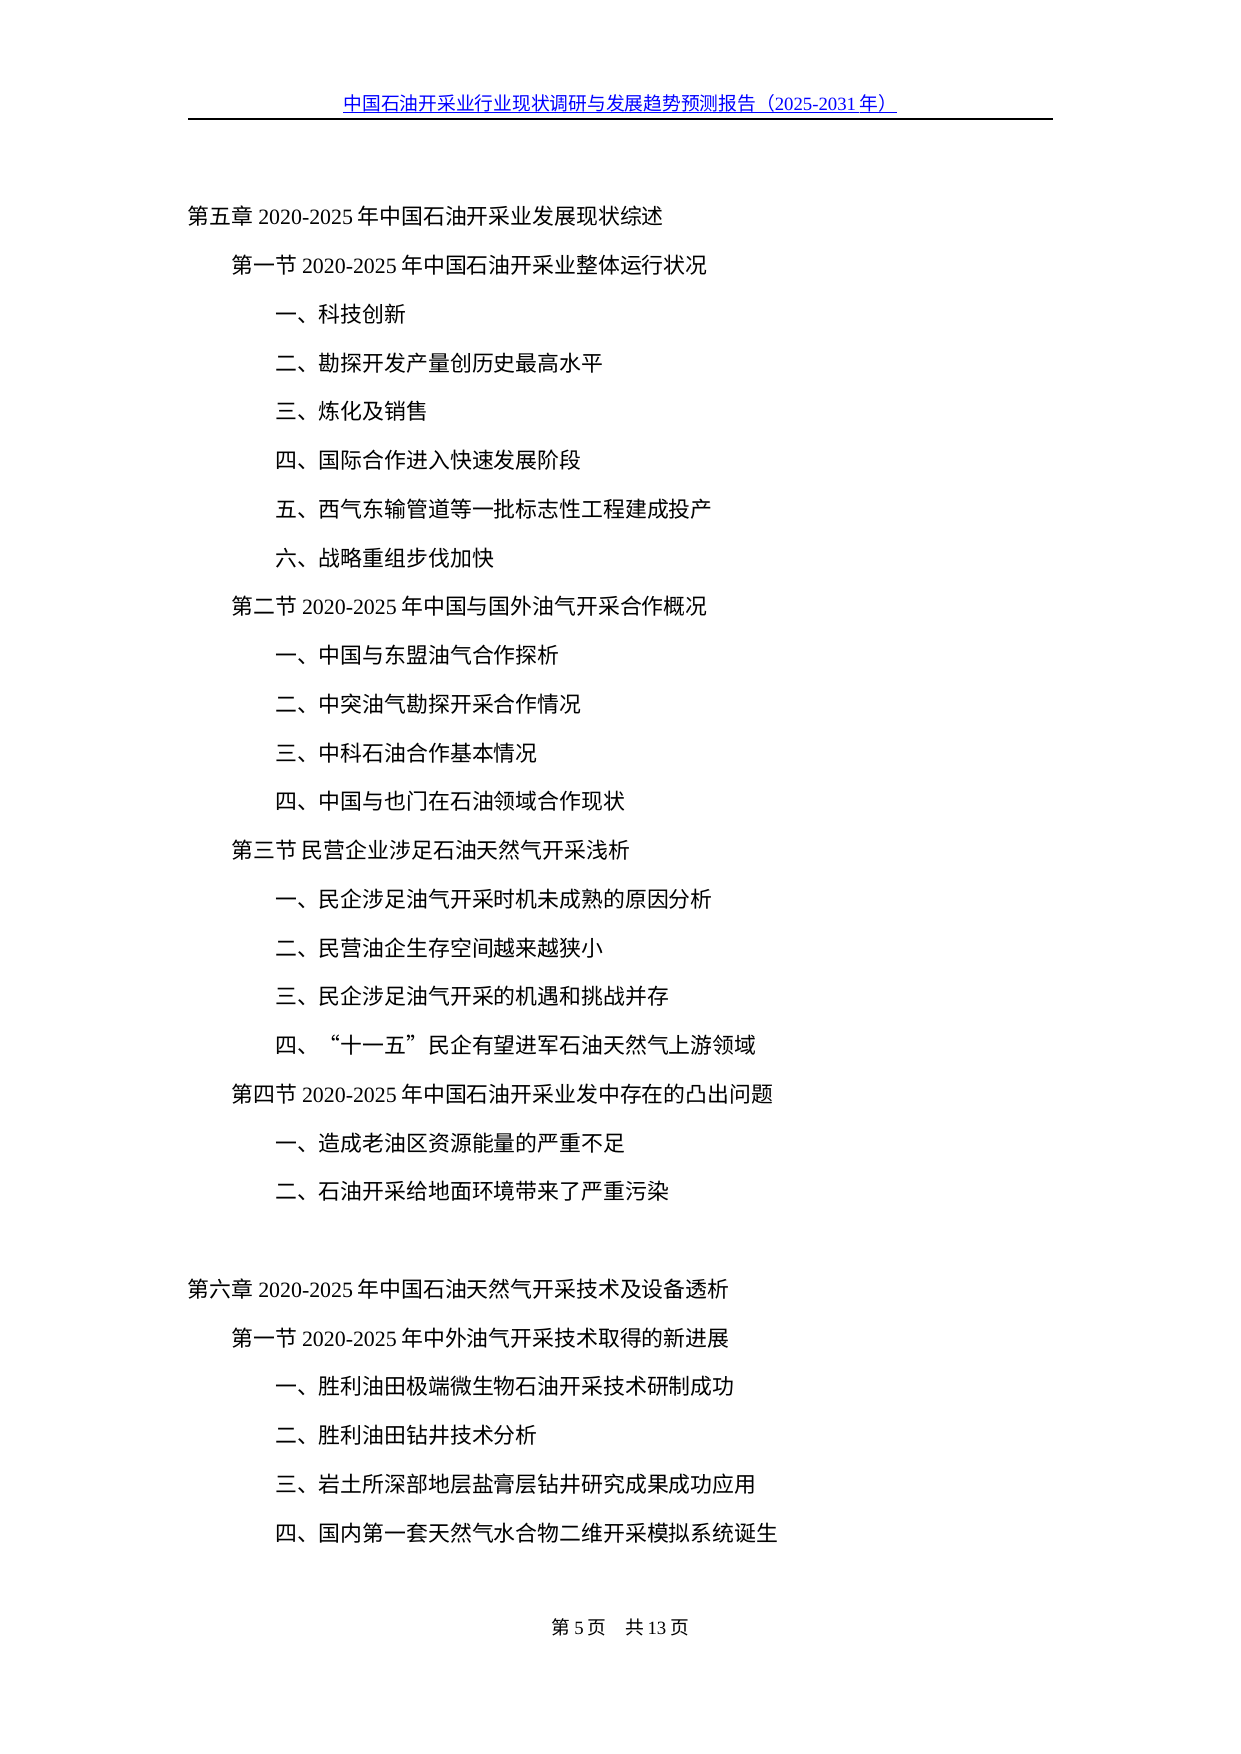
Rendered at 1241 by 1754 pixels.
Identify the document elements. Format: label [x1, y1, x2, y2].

text [187, 150, 1053, 1548]
